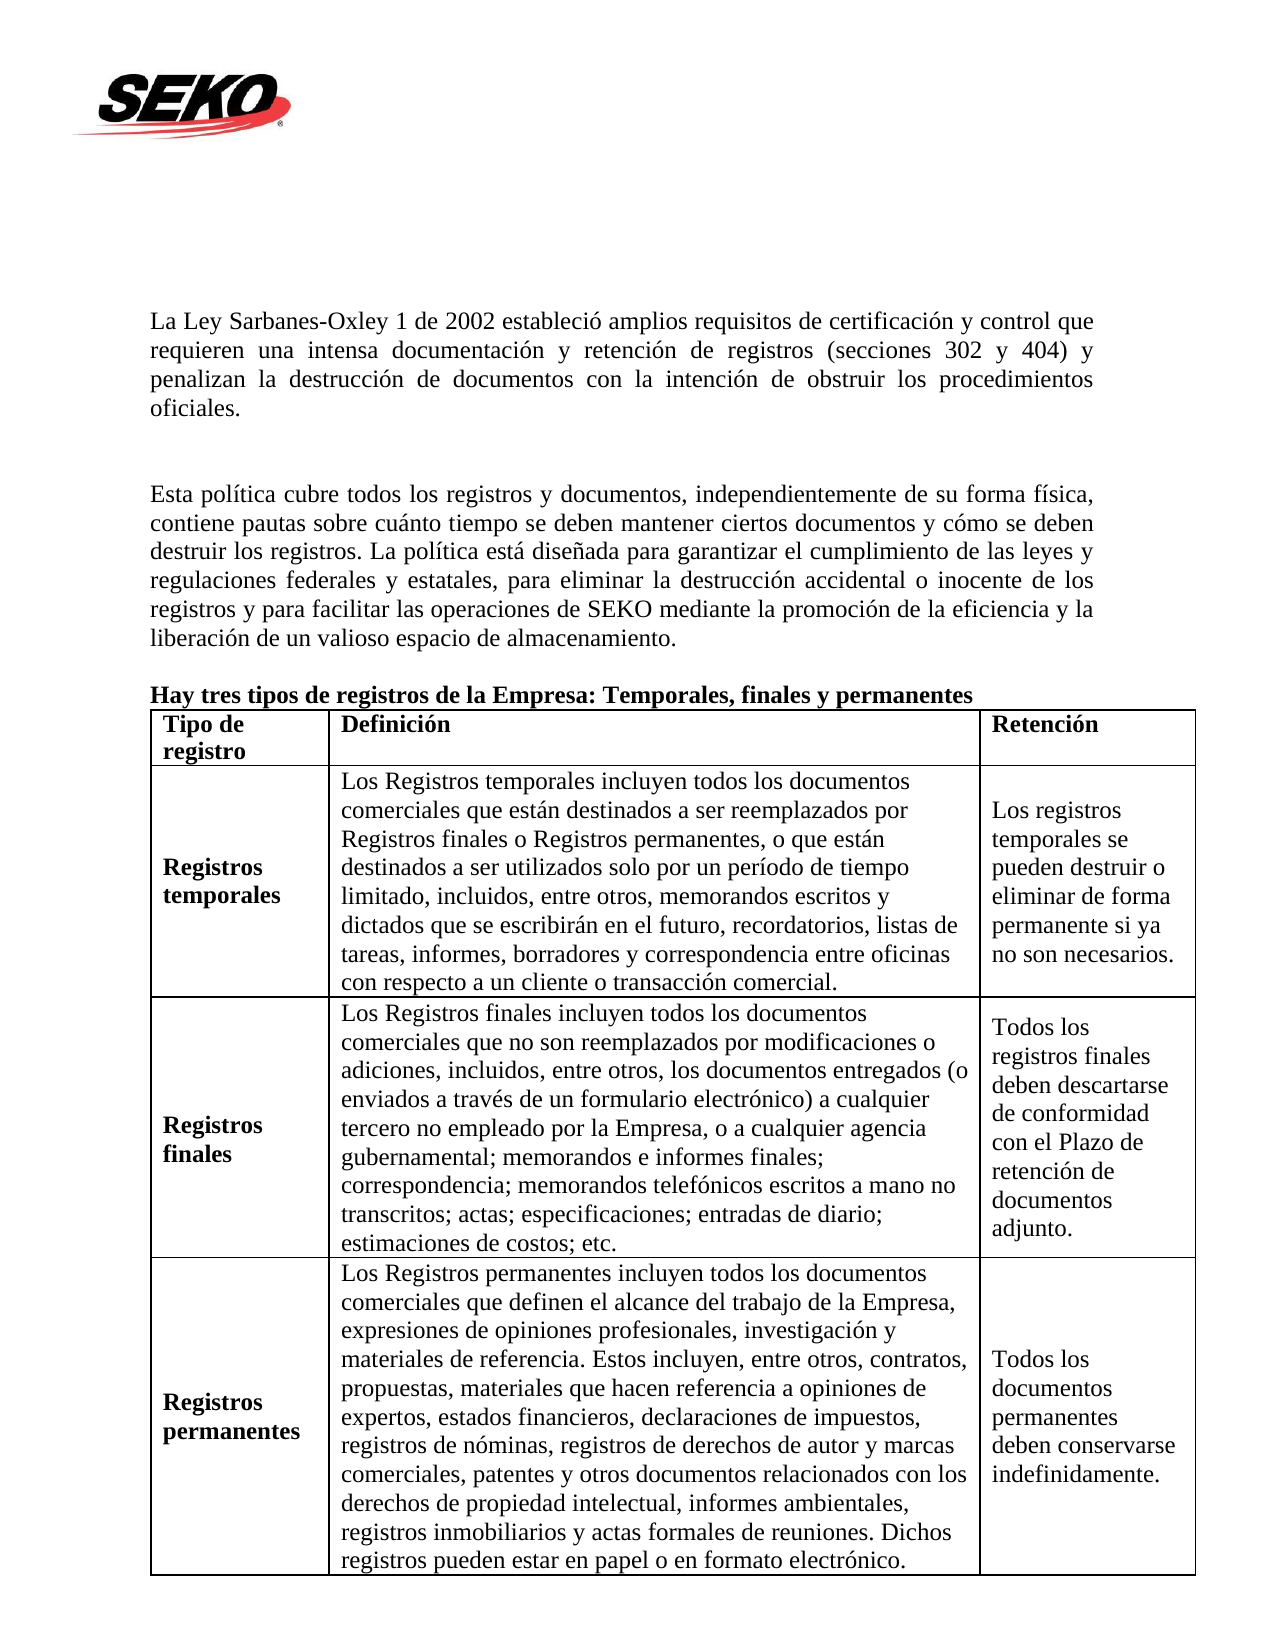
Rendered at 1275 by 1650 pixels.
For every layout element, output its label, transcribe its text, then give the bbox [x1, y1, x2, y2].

text Hay tres tipos de registros de la Empresa: Temporales, finales y permanentes [150, 680, 1269, 709]
table_cell Registros temporales [152, 766, 328, 996]
table_header Tipo de registro [152, 711, 328, 765]
table_header Retención [981, 711, 1195, 765]
table_cell Los Registros finales incluyen todos los documentos comerciales que no son reemplazados por modificaciones o adiciones, incluidos, entre otros, los documentos entregados (o enviados a través de un formulario electrónico) a cualquier tercero no empleado por la Empresa, o a cualquier agencia gubernamental; memorandos e informes finales; correspondencia; memorandos telefónicos escritos a mano no transcritos; actas; especificaciones; entradas de diario; estimaciones de costos; etc. [330, 998, 979, 1257]
table_cell Todos los documentos permanentes deben conservarse indefinidamente. [981, 1258, 1195, 1574]
picture [72, 69, 295, 142]
table_header Definición [330, 711, 979, 765]
table_cell Los registros temporales se pueden destruir o eliminar de forma permanente si ya no son necesarios. [981, 766, 1195, 996]
table_cell Registros finales [152, 998, 328, 1257]
text La Ley Sarbanes-Oxley 1 de 2002 estableció amplios requisitos de certificación y control que requieren una intensa documentación y retención de registros (secciones 302 y 404) y penalizan la destrucción de documentos con la intención de obstruir los procedimientos oficiales. [150, 306, 1095, 421]
table_cell Los Registros temporales incluyen todos los documentos comerciales que están destinados a ser reemplazados por Registros finales o Registros permanentes, o que están destinados a ser utilizados solo por un período de tiempo limitado, incluidos, entre otros, memorandos escritos y dictados que se escribirán en el futuro, recordatorios, listas de tareas, informes, borradores y correspondencia entre oficinas con respecto a un cliente o transacción comercial. [330, 766, 979, 996]
table_cell Los Registros permanentes incluyen todos los documentos comerciales que definen el alcance del trabajo de la Empresa, expresiones de opiniones profesionales, investigación y materiales de referencia. Estos incluyen, entre otros, contratos, propuestas, materiales que hacen referencia a opiniones de expertos, estados financieros, declaraciones de impuestos, registros de nóminas, registros de derechos de autor y marcas comerciales, patentes y otros documentos relacionados con los derechos de propiedad intelectual, informes ambientales, registros inmobiliarios y actas formales de reuniones. Dichos registros pueden estar en papel o en formato electrónico. [330, 1258, 979, 1574]
table_cell Registros permanentes [152, 1258, 328, 1574]
text Esta política cubre todos los registros y documentos, independientemente de su forma física, contiene pautas sobre cuánto tiempo se deben mantener ciertos documentos y cómo se deben destruir los registros. La política está diseñada para garantizar el cumplimiento de las leyes y regulaciones federales y estatales, para eliminar la destrucción accidental o inocente de los registros y para facilitar las operaciones de SEKO mediante la promoción de la eficiencia y la liberación de un valioso espacio de almacenamiento. [150, 479, 1095, 651]
table_cell Todos los registros finales deben descartarse de conformidad con el Plazo de retención de documentos adjunto. [981, 998, 1195, 1257]
